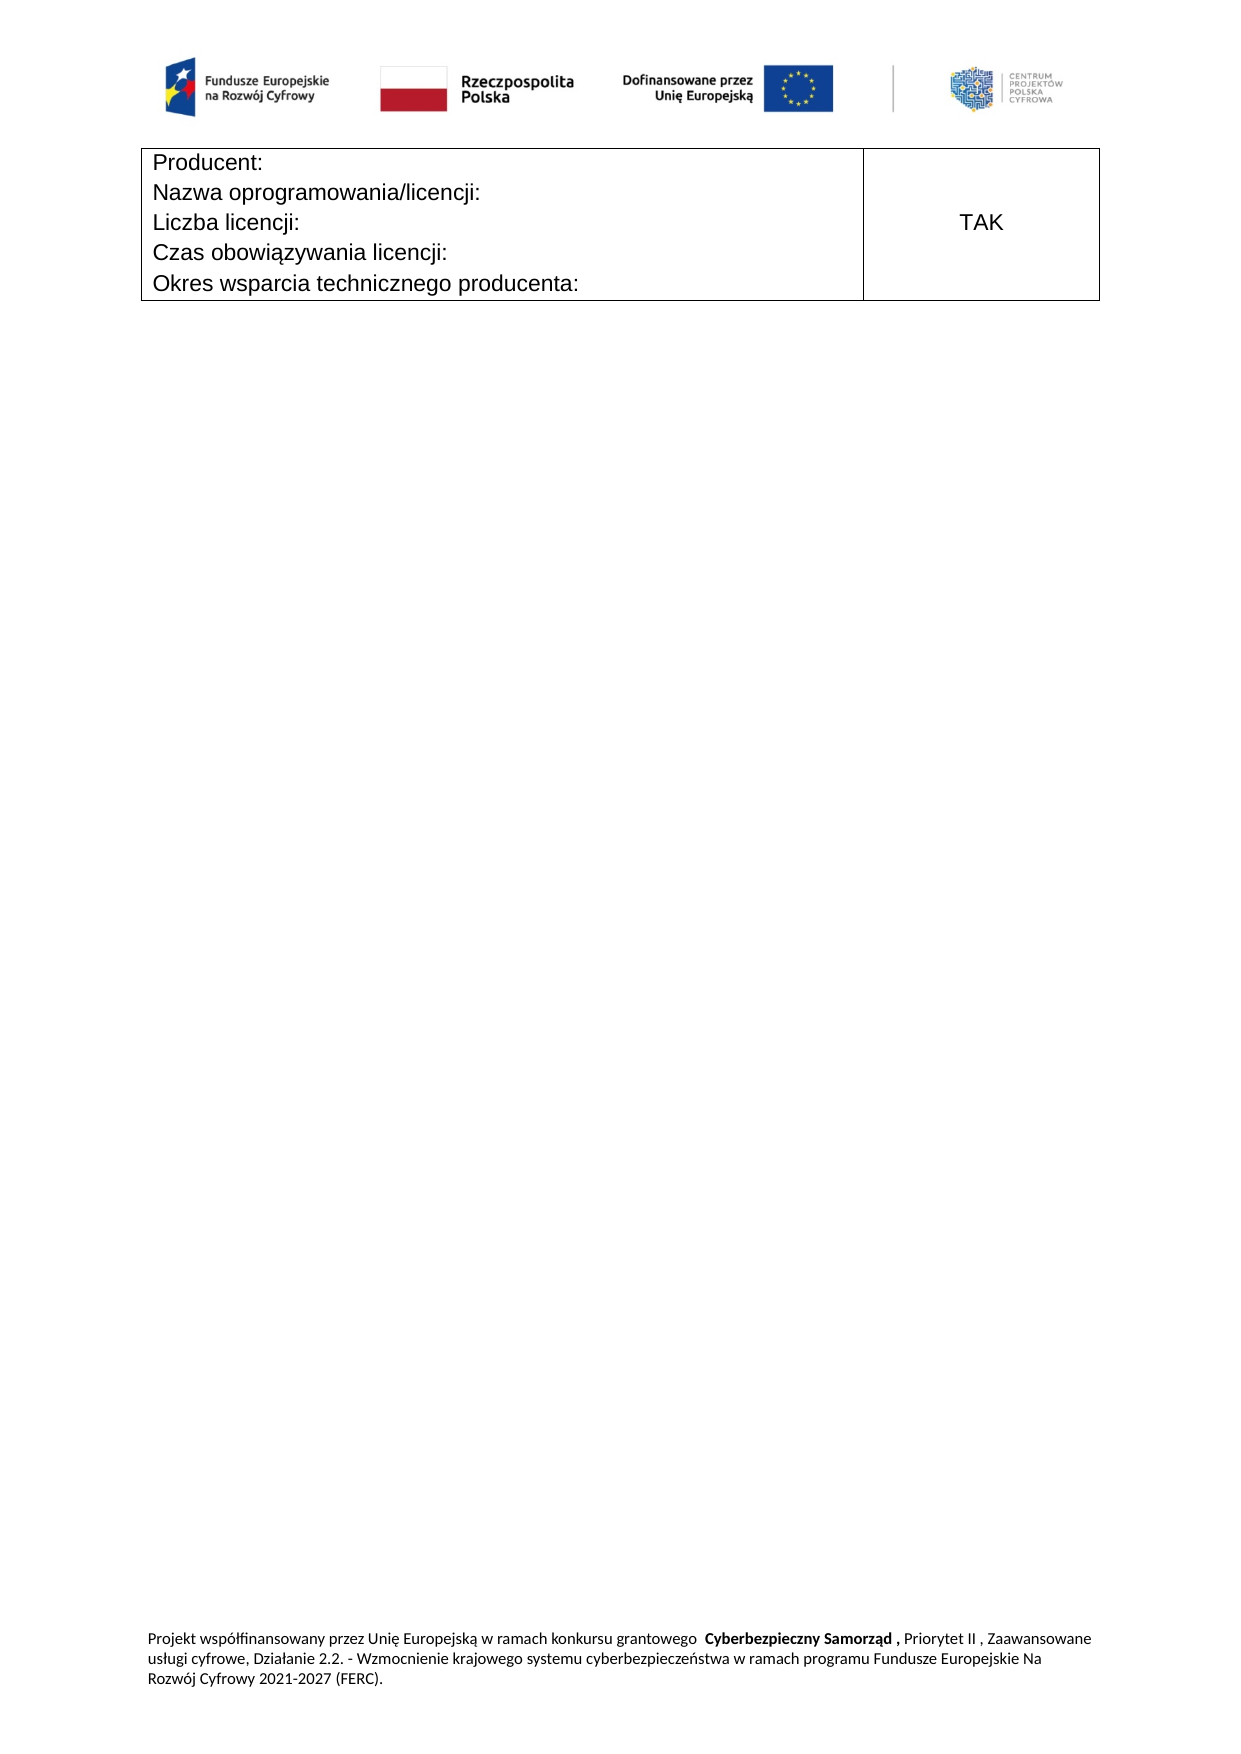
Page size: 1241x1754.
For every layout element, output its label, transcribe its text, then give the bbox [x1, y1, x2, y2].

table_cell TAK [864, 149, 1099, 300]
picture [146, 37, 1092, 136]
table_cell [142, 149, 863, 300]
